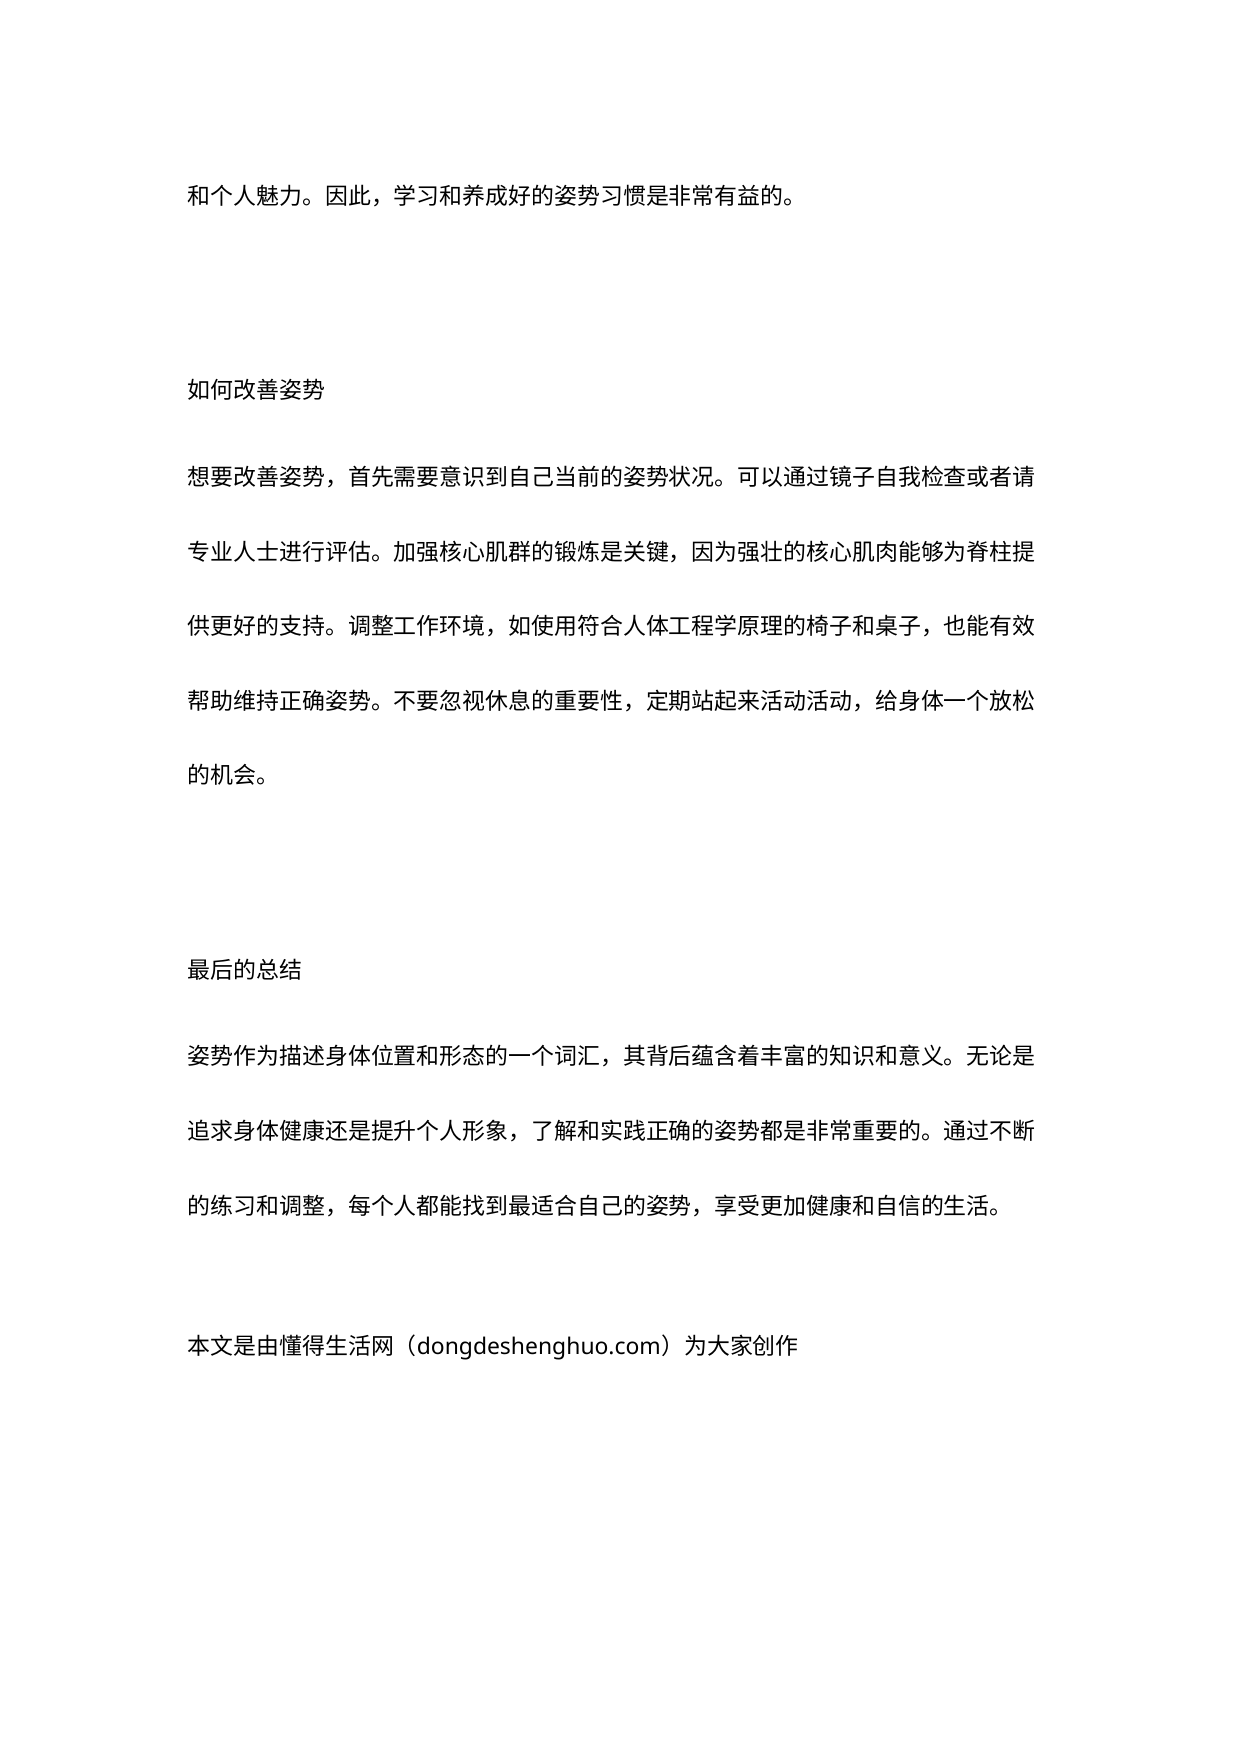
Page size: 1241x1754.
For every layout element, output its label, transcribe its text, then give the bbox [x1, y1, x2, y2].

text 最后的总结 [187, 936, 1053, 1001]
text 想要改善姿势，首先需要意识到自己当前的姿势状况。可以通过镜子自我检查或者请专业人士进行评估。加强核心肌群的锻炼是关键，因为强壮的核心肌肉能够为脊柱提供更好的支持。调整工作环境，如使用符合人体工程学原理的椅子和桌子，也能有效帮助维持正确姿势。不要忽视休息的重要性，定期站起来活动活动，给身体一个放松的机会。 [187, 443, 1053, 807]
text 如何改善姿势 [187, 356, 1053, 421]
text 姿势作为描述身体位置和形态的一个词汇，其背后蕴含着丰富的知识和意义。无论是追求身体健康还是提升个人形象，了解和实践正确的姿势都是非常重要的。通过不断的练习和调整，每个人都能找到最适合自己的姿势，享受更加健康和自信的生活。 [187, 1022, 1053, 1237]
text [187, 162, 1053, 227]
text 本文是由懂得生活网（dongdeshenghuo.com）为大家创作 [187, 1312, 1053, 1377]
